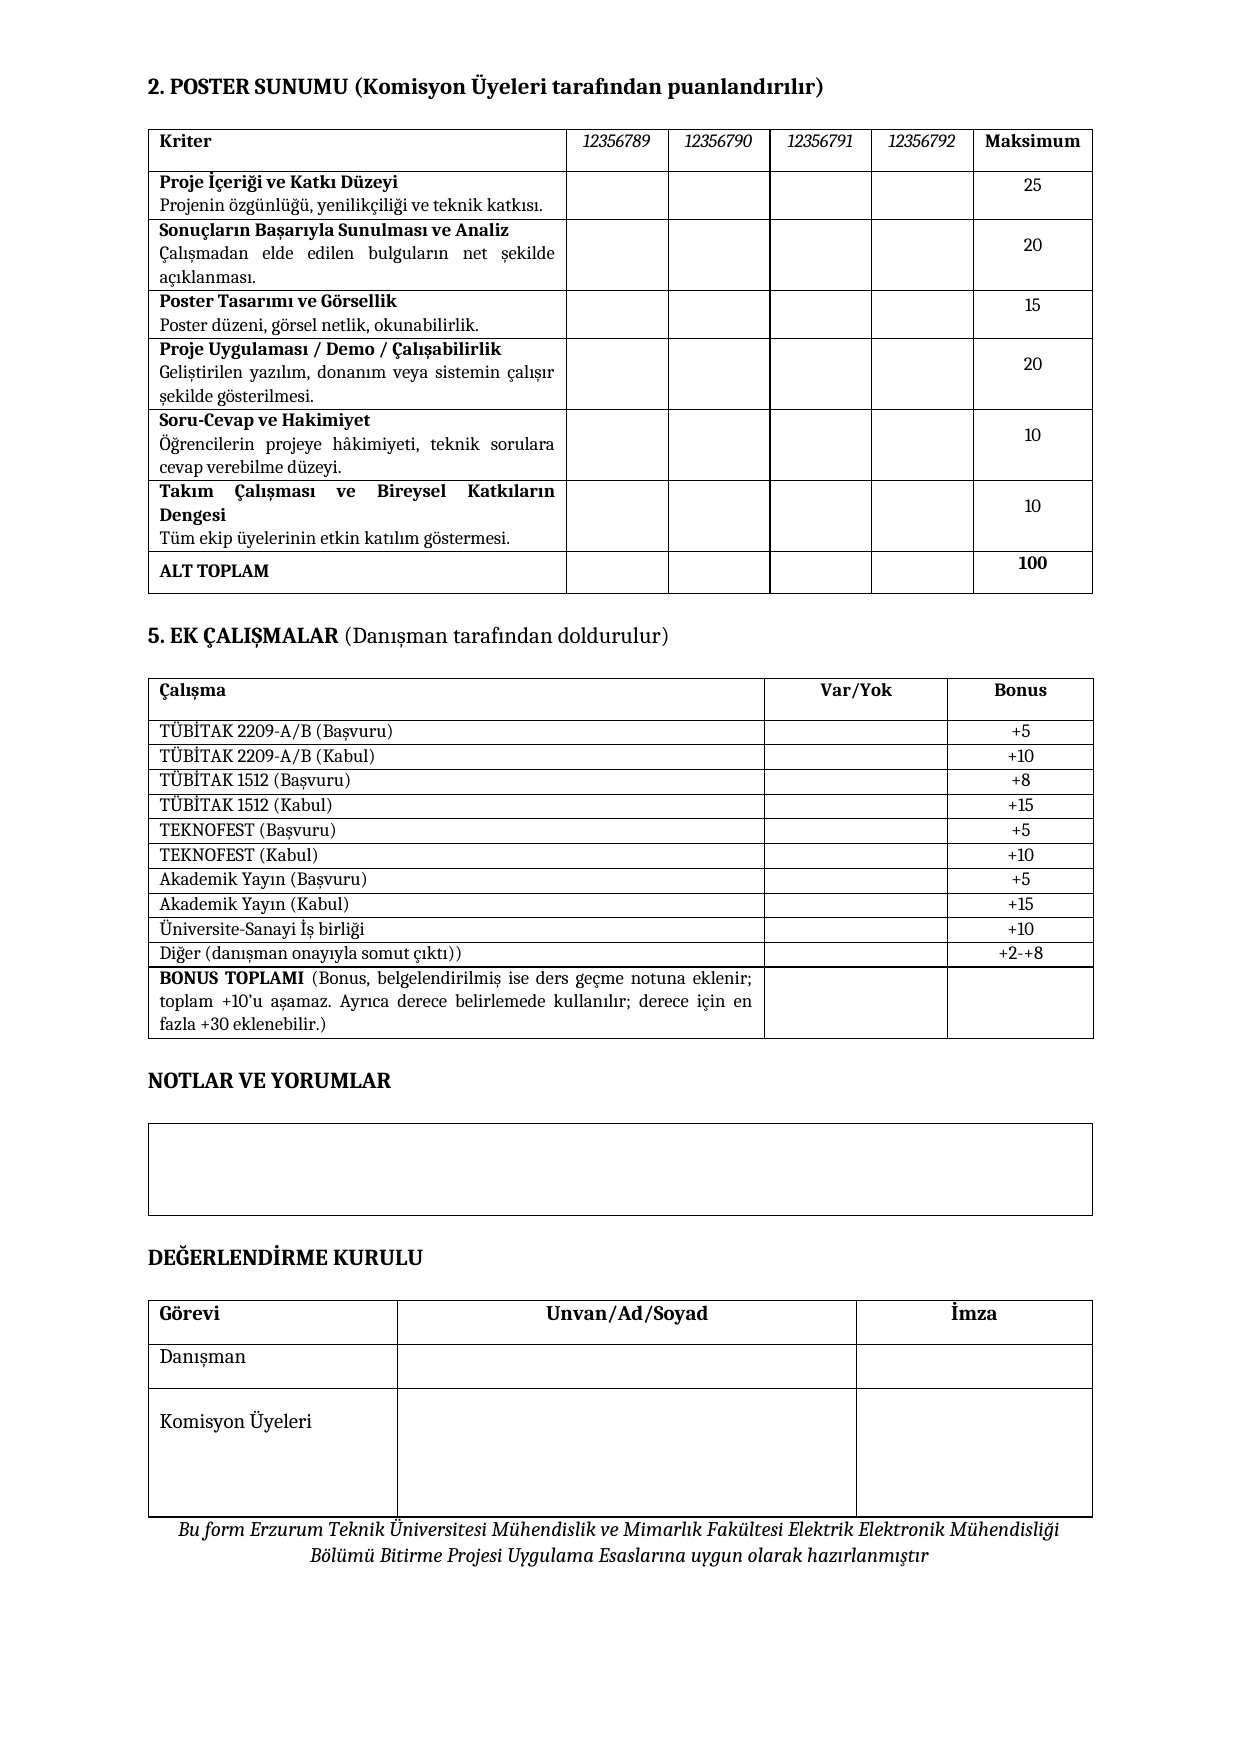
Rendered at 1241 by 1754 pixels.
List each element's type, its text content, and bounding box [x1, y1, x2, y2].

table_cell [398, 1345, 856, 1388]
table_header Görevi [149, 1301, 397, 1344]
table_cell +15 [948, 795, 1093, 818]
table_cell +5 [948, 869, 1093, 892]
table_cell [567, 410, 668, 480]
table_cell Poster Tasarımı ve Görsellik Poster düzeni, görsel netlik, okunabilirlik. [149, 291, 566, 338]
table_cell [948, 968, 1093, 1038]
table_cell [771, 172, 871, 219]
table_cell Diğer (danışman onayıyla somut çıktı)) [149, 943, 764, 966]
table_cell [669, 481, 769, 551]
table_cell +8 [948, 770, 1093, 794]
table_cell [771, 339, 871, 409]
table_cell [398, 1389, 856, 1516]
table_cell [567, 172, 668, 219]
table_cell [765, 968, 947, 1038]
table_cell 15 [974, 291, 1092, 338]
table_header Var/Yok [765, 679, 947, 719]
table_header 12356789 [567, 130, 668, 171]
table_cell +5 [948, 721, 1093, 744]
table_cell 20 [974, 339, 1092, 409]
table_cell TÜBİTAK 1512 (Başvuru) [149, 770, 764, 794]
text NOTLAR VE YORUMLAR [148, 1068, 1093, 1094]
table_cell TÜBİTAK 2209-A/B (Başvuru) [149, 721, 764, 744]
table_cell [765, 745, 947, 769]
table_cell ALT TOPLAM [149, 552, 566, 592]
table_cell [765, 819, 947, 843]
table_cell [857, 1389, 1092, 1516]
table_cell Proje İçeriği ve Katkı Düzeyi Projenin özgünlüğü, yenilikçiliği ve teknik katkısı. [149, 172, 566, 219]
table_cell [872, 410, 973, 480]
table_header 12356791 [771, 130, 871, 171]
table_cell [567, 339, 668, 409]
table_cell [567, 220, 668, 290]
table_cell TÜBİTAK 1512 (Kabul) [149, 795, 764, 818]
table_cell +10 [948, 844, 1093, 868]
table_cell Sonuçların Başarıyla Sunulması ve Analiz Çalışmadan elde edilen bulguların net şekilde açıklanması. [149, 220, 566, 290]
table_cell Akademik Yayın (Başvuru) [149, 869, 764, 892]
table_cell [872, 552, 973, 592]
table_cell +5 [948, 819, 1093, 843]
table_cell [567, 291, 668, 338]
table_cell [567, 552, 668, 592]
table_cell [765, 918, 947, 942]
table_cell [669, 552, 769, 592]
text 5. EK ÇALIŞMALAR (Danışman tarafından doldurulur) [148, 623, 1093, 649]
table_cell [771, 552, 871, 592]
table_header Maksimum [974, 130, 1092, 171]
table_cell Soru-Cevap ve Hakimiyet Öğrencilerin projeye hâkimiyeti, teknik sorulara cevap verebilme düzeyi. [149, 410, 566, 480]
table_header Kriter [149, 130, 566, 171]
table_cell [669, 291, 769, 338]
table_cell [765, 894, 947, 917]
table_header 12356790 [669, 130, 769, 171]
table_cell 25 [974, 172, 1092, 219]
table_header Bonus [948, 679, 1093, 719]
table_cell Akademik Yayın (Kabul) [149, 894, 764, 917]
table_cell [669, 172, 769, 219]
table_cell [669, 410, 769, 480]
table_header Çalışma [149, 679, 764, 719]
table_cell Danışman [149, 1345, 397, 1388]
table_cell TEKNOFEST (Başvuru) [149, 819, 764, 843]
table_header İmza [857, 1301, 1092, 1344]
table_header 12356792 [872, 130, 973, 171]
text Bu form Erzurum Teknik Üniversitesi Mühendislik ve Mimarlık Fakültesi Elektrik Elektronik Mühendisliği Bölümü Bitirme Projesi Uygulama Esaslarına uygun olarak hazırlanmıştır [148, 1518, 1093, 1567]
table_header [149, 1124, 1092, 1214]
table_cell [771, 481, 871, 551]
table_cell [567, 481, 668, 551]
table_cell +10 [948, 918, 1093, 942]
table_cell [771, 410, 871, 480]
table_cell +10 [948, 745, 1093, 769]
text DEĞERLENDİRME KURULU [148, 1245, 1093, 1271]
table_cell 10 [974, 481, 1092, 551]
table_cell [857, 1345, 1092, 1388]
table_cell +2-+8 [948, 943, 1093, 966]
table_cell [765, 770, 947, 794]
table_cell [669, 220, 769, 290]
table_cell [872, 291, 973, 338]
table_cell [771, 220, 871, 290]
table_cell TEKNOFEST (Kabul) [149, 844, 764, 868]
table_cell TÜBİTAK 2209-A/B (Kabul) [149, 745, 764, 769]
table_cell 100 [974, 552, 1092, 592]
table_cell [771, 291, 871, 338]
table_cell [669, 339, 769, 409]
table_cell [765, 869, 947, 892]
table_cell [872, 172, 973, 219]
table_cell 20 [974, 220, 1092, 290]
table_cell [765, 943, 947, 966]
text 2. POSTER SUNUMU (Komisyon Üyeleri tarafından puanlandırılır) [148, 74, 1093, 100]
table_cell Takım Çalışması ve Bireysel Katkıların Dengesi Tüm ekip üyelerinin etkin katılım göstermesi. [149, 481, 566, 551]
table_cell Üniversite-Sanayi İş birliği [149, 918, 764, 942]
table_cell [765, 721, 947, 744]
table_cell Proje Uygulaması / Demo / Çalışabilirlik Geliştirilen yazılım, donanım veya sistemin çalışır şekilde gösterilmesi. [149, 339, 566, 409]
table_cell 10 [974, 410, 1092, 480]
table_header Unvan/Ad/Soyad [398, 1301, 856, 1344]
table_cell +15 [948, 894, 1093, 917]
table_cell [765, 795, 947, 818]
table_cell Komisyon Üyeleri [149, 1389, 397, 1516]
table_cell [872, 339, 973, 409]
table_cell [872, 481, 973, 551]
table_cell [872, 220, 973, 290]
table_cell [765, 844, 947, 868]
table_cell BONUS TOPLAMI (Bonus, belgelendirilmiş ise ders geçme notuna eklenir; toplam +10’u aşamaz. Ayrıca derece belirlemede kullanılır; derece için en fazla +30 eklenebilir.) [149, 968, 764, 1038]
